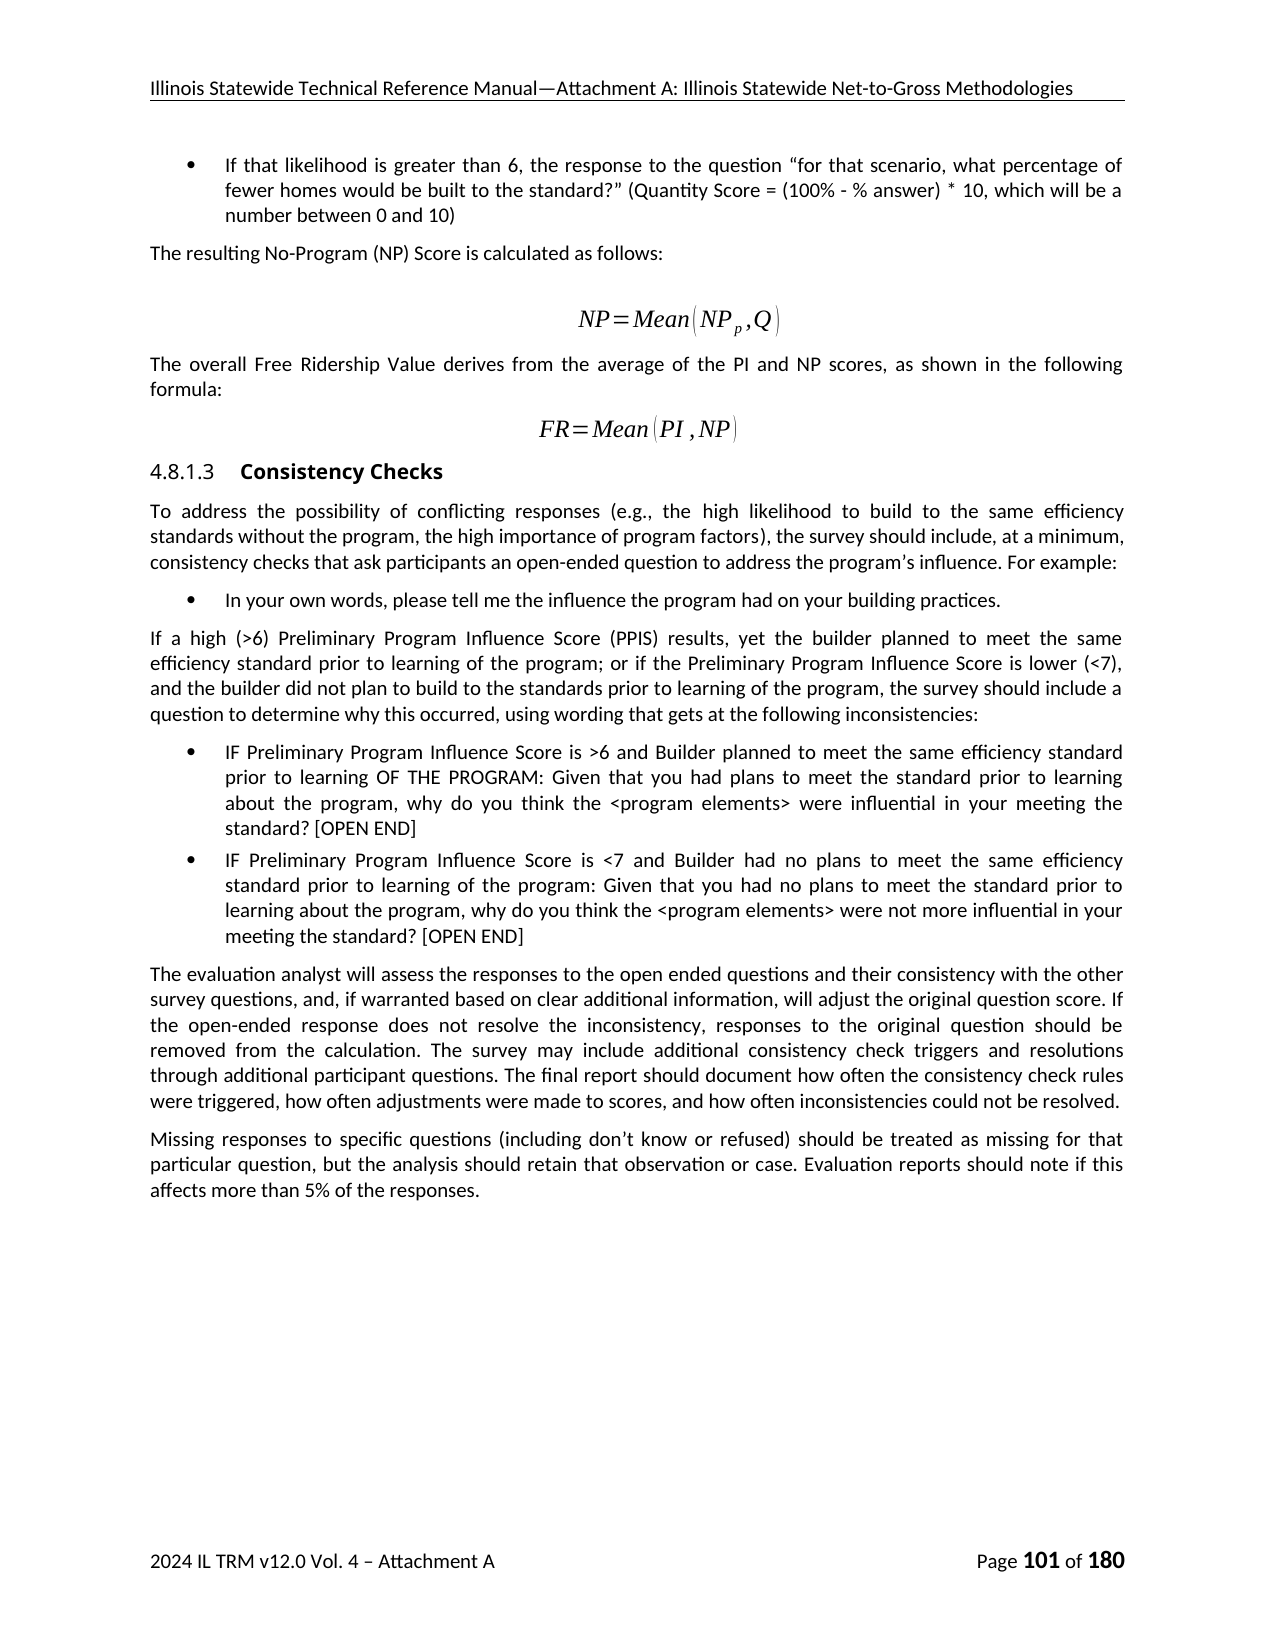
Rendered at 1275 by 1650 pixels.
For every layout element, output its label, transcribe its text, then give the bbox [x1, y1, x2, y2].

text Missing responses to specific questions (including don’t know or refused) should be treated as missing for that particular question, but the analysis should retain that observation or case. Evaluation reports should note if this affects more than 5% of the responses. [150, 1126, 1125, 1202]
list IF Preliminary Program Influence Score is >6 and Builder planned to meet the same efficiency standard prior to learning OF THE PROGRAM: Given that you had plans to meet the standard prior to learning about the program, why do you think the <program elements> were influential in your meeting the standard? [OPEN END] [187, 739, 1125, 841]
text The overall Free Ridership Value derives from the average of the PI and NP scores, as shown in the following formula: [150, 351, 1125, 402]
text The evaluation analyst will assess the responses to the open ended questions and their consistency with the other survey questions, and, if warranted based on clear additional information, will adjust the original question score. If the open-ended response does not resolve the inconsistency, responses to the original question should be removed from the calculation. The survey may include additional consistency check triggers and resolutions through additional participant questions. The final report should document how often the consistency check rules were triggered, how often adjustments were made to scores, and how often inconsistencies could not be resolved. [150, 961, 1125, 1113]
text The resulting No-Program (NP) Score is calculated as follows: [150, 241, 1125, 266]
list In your own words, please tell me the influence the program had on your building practices. [187, 587, 1125, 612]
list IF Preliminary Program Influence Score is <7 and Builder had no plans to meet the same efficiency standard prior to learning of the program: Given that you had no plans to meet the standard prior to learning about the program, why do you think the <program elements> were not more influential in your meeting the standard? [OPEN END] [187, 847, 1125, 948]
text To address the possibility of conflicting responses (e.g., the high likelihood to build to the same efficiency standards without the program, the high importance of program factors), the survey should include, at a minimum, consistency checks that ask participants an open-ended question to address the program’s influence. For example: [150, 498, 1125, 574]
list If that likelihood is greater than 6, the response to the question “for that scenario, what percentage of fewer homes would be built to the standard?” (Quantity Score = (100% - % answer) * 10, which will be a number between 0 and 10) [187, 152, 1125, 228]
text If a high (>6) Preliminary Program Influence Score (PPIS) results, yet the builder planned to meet the same efficiency standard prior to learning of the program; or if the Preliminary Program Influence Score is lower (<7), and the builder did not plan to build to the standards prior to learning of the program, the survey should include a question to determine why this occurred, using wording that gets at the following inconsistencies: [150, 625, 1125, 726]
list Consistency Checks [150, 457, 1125, 486]
